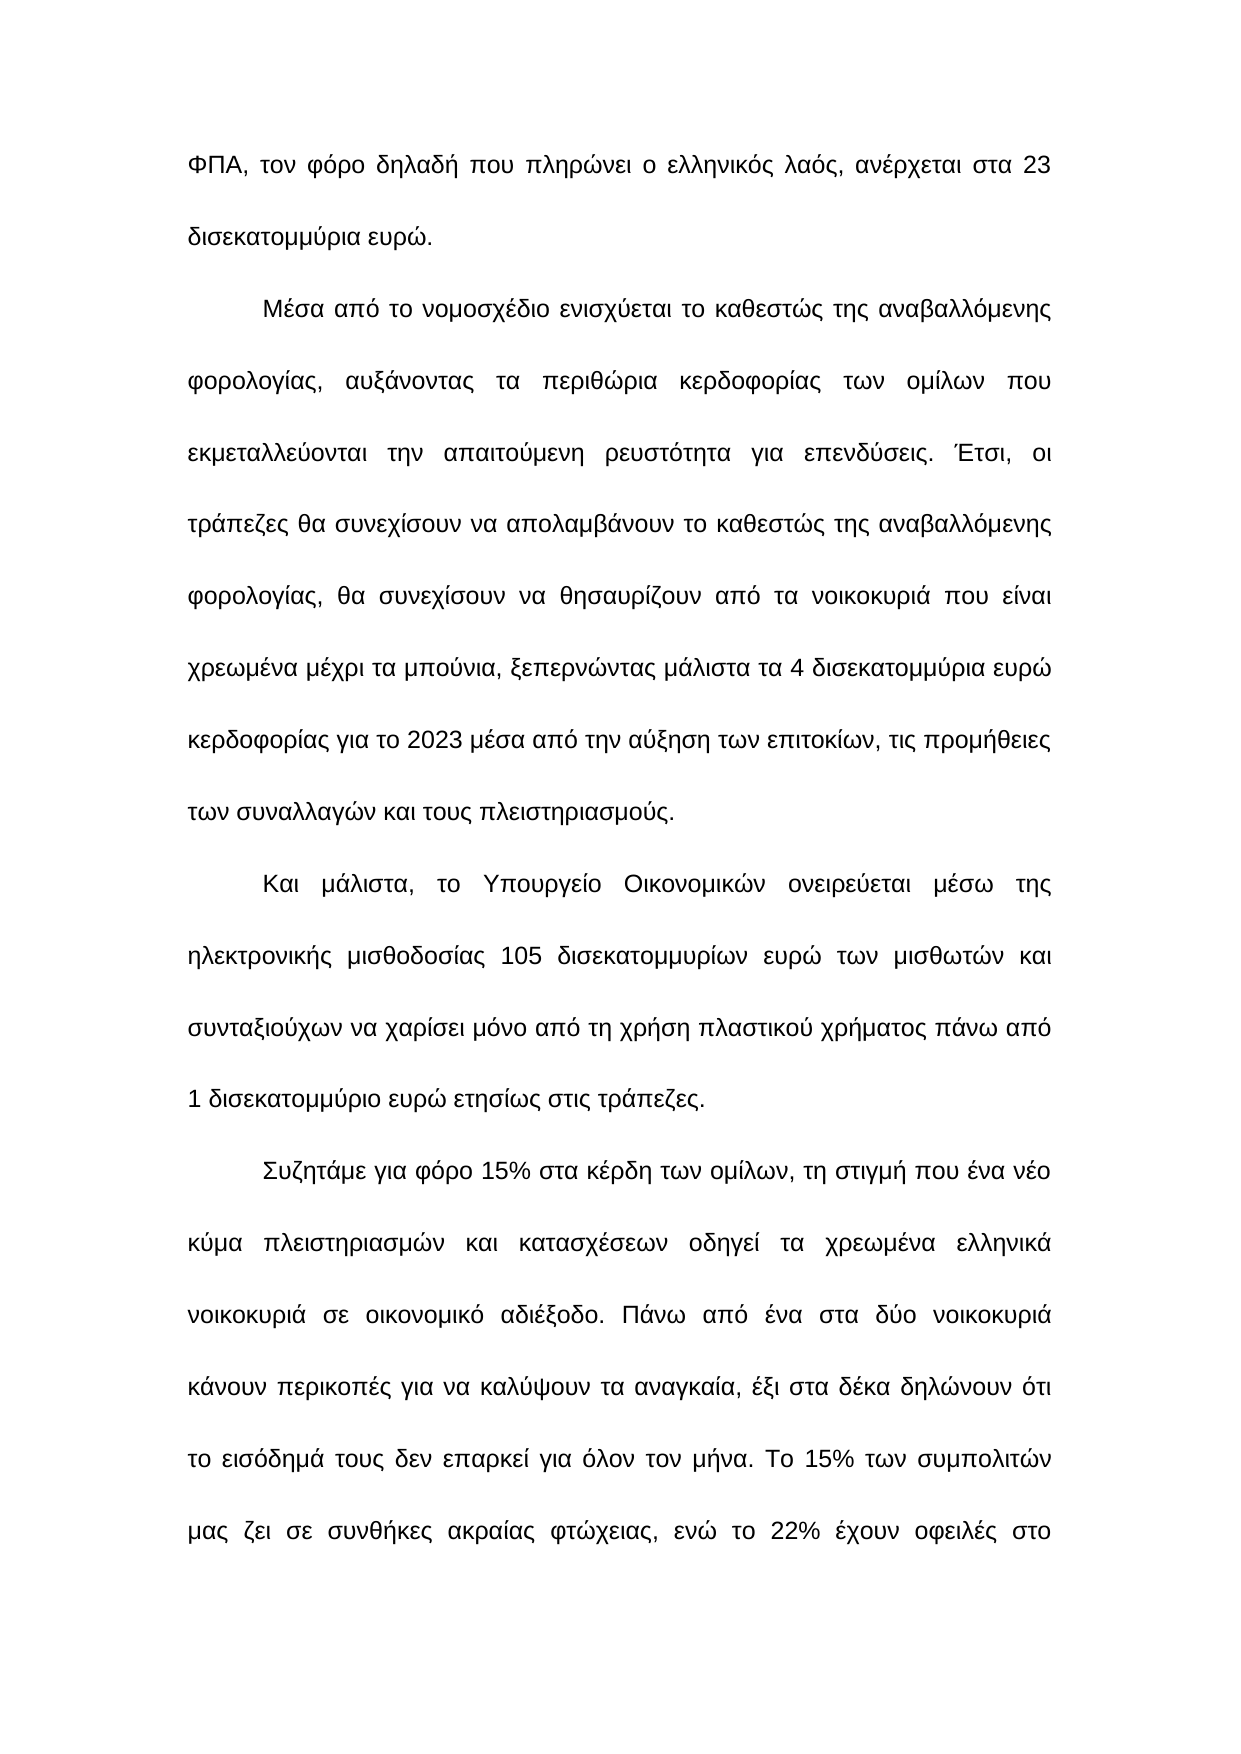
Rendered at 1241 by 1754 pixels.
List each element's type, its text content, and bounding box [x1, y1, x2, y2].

text Μέσα από το νομοσχέδιο ενισχύεται το καθεστώς της αναβαλλόμενης φορολογίας, αυξάνοντας τα περιθώρια κερδοφορίας των ομίλων που εκμεταλλεύονται την απαιτούμενη ρευστότητα για επενδύσεις. Έτσι, οι τράπεζες θα συνεχίσουν να απολαμβάνουν το καθεστώς της αναβαλλόμενης φορολογίας, θα συνεχίσουν να θησαυρίζουν από τα νοικοκυριά που είναι χρεωμένα μέχρι τα μπούνια, ξεπερνώντας μάλιστα τα 4 δισεκατομμύρια ευρώ κερδοφορίας για το 2023 μέσα από την αύξηση των επιτοκίων, τις προμήθειες των συναλλαγών και τους πλειστηριασμούς. [187, 294, 1053, 826]
text Και μάλιστα, το Υπουργείο Οικονομικών ονειρεύεται μέσω της ηλεκτρονικής μισθοδοσίας 105 δισεκατομμυρίων ευρώ των μισθωτών και συνταξιούχων να χαρίσει μόνο από τη χρήση πλαστικού χρήματος πάνω από 1 δισεκατομμύριο ευρώ ετησίως στις τράπεζες. [187, 869, 1053, 1113]
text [187, 150, 1053, 251]
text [187, 1156, 1053, 1544]
